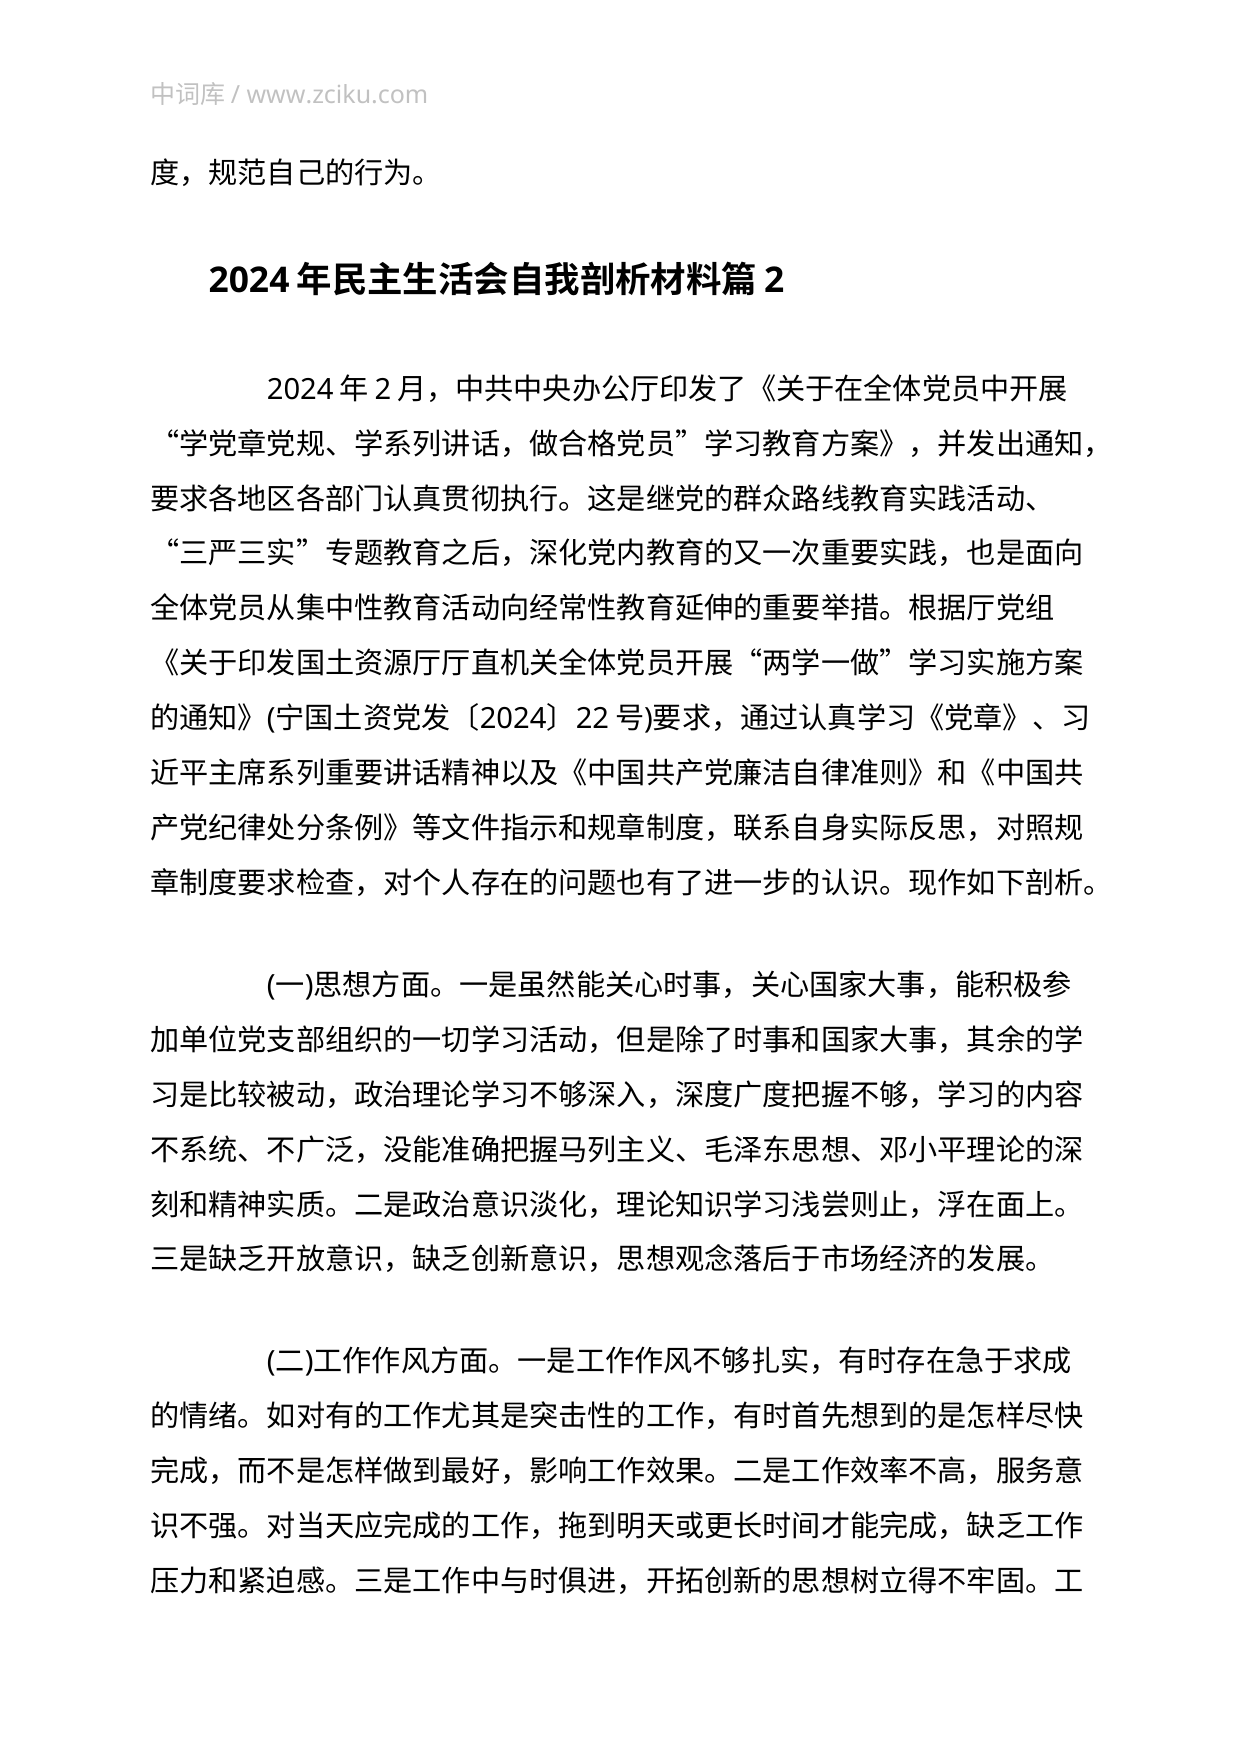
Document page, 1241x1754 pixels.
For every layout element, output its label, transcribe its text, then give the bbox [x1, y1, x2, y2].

text 2024年民主生活会自我剖析材料篇2 [150, 252, 1090, 303]
text 2024年2月，中共中央办公厅印发了《关于在全体党员中开展“学党章党规、学系列讲话，做合格党员”学习教育方案》，并发出通知，要求各地区各部门认真贯彻执行。这是继党的群众路线教育实践活动、“三严三实”专题教育之后，深化党内教育的又一次重要实践，也是面向全体党员从集中性教育活动向经常性教育延伸的重要举措。根据厅党组《关于印发国土资源厅厅直机关全体党员开展“两学一做”学习实施方案的通知》(宁国土资党发〔2024〕22号)要求，通过认真学习《党章》、习近平主席系列重要讲话精神以及《中国共产党廉洁自律准则》和《中国共产党纪律处分条例》等文件指示和规章制度，联系自身实际反思，对照规章制度要求检查，对个人存在的问题也有了进一步的认识。现作如下剖析。 [150, 365, 1090, 902]
text (一)思想方面。一是虽然能关心时事，关心国家大事，能积极参加单位党支部组织的一切学习活动，但是除了时事和国家大事，其余的学习是比较被动，政治理论学习不够深入，深度广度把握不够，学习的内容不系统、不广泛，没能准确把握马列主义、毛泽东思想、邓小平理论的深刻和精神实质。二是政治意识淡化，理论知识学习浅尝则止，浮在面上。三是缺乏开放意识，缺乏创新意识，思想观念落后于市场经济的发展。 [150, 961, 1090, 1278]
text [150, 1338, 1090, 1600]
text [150, 150, 1090, 192]
